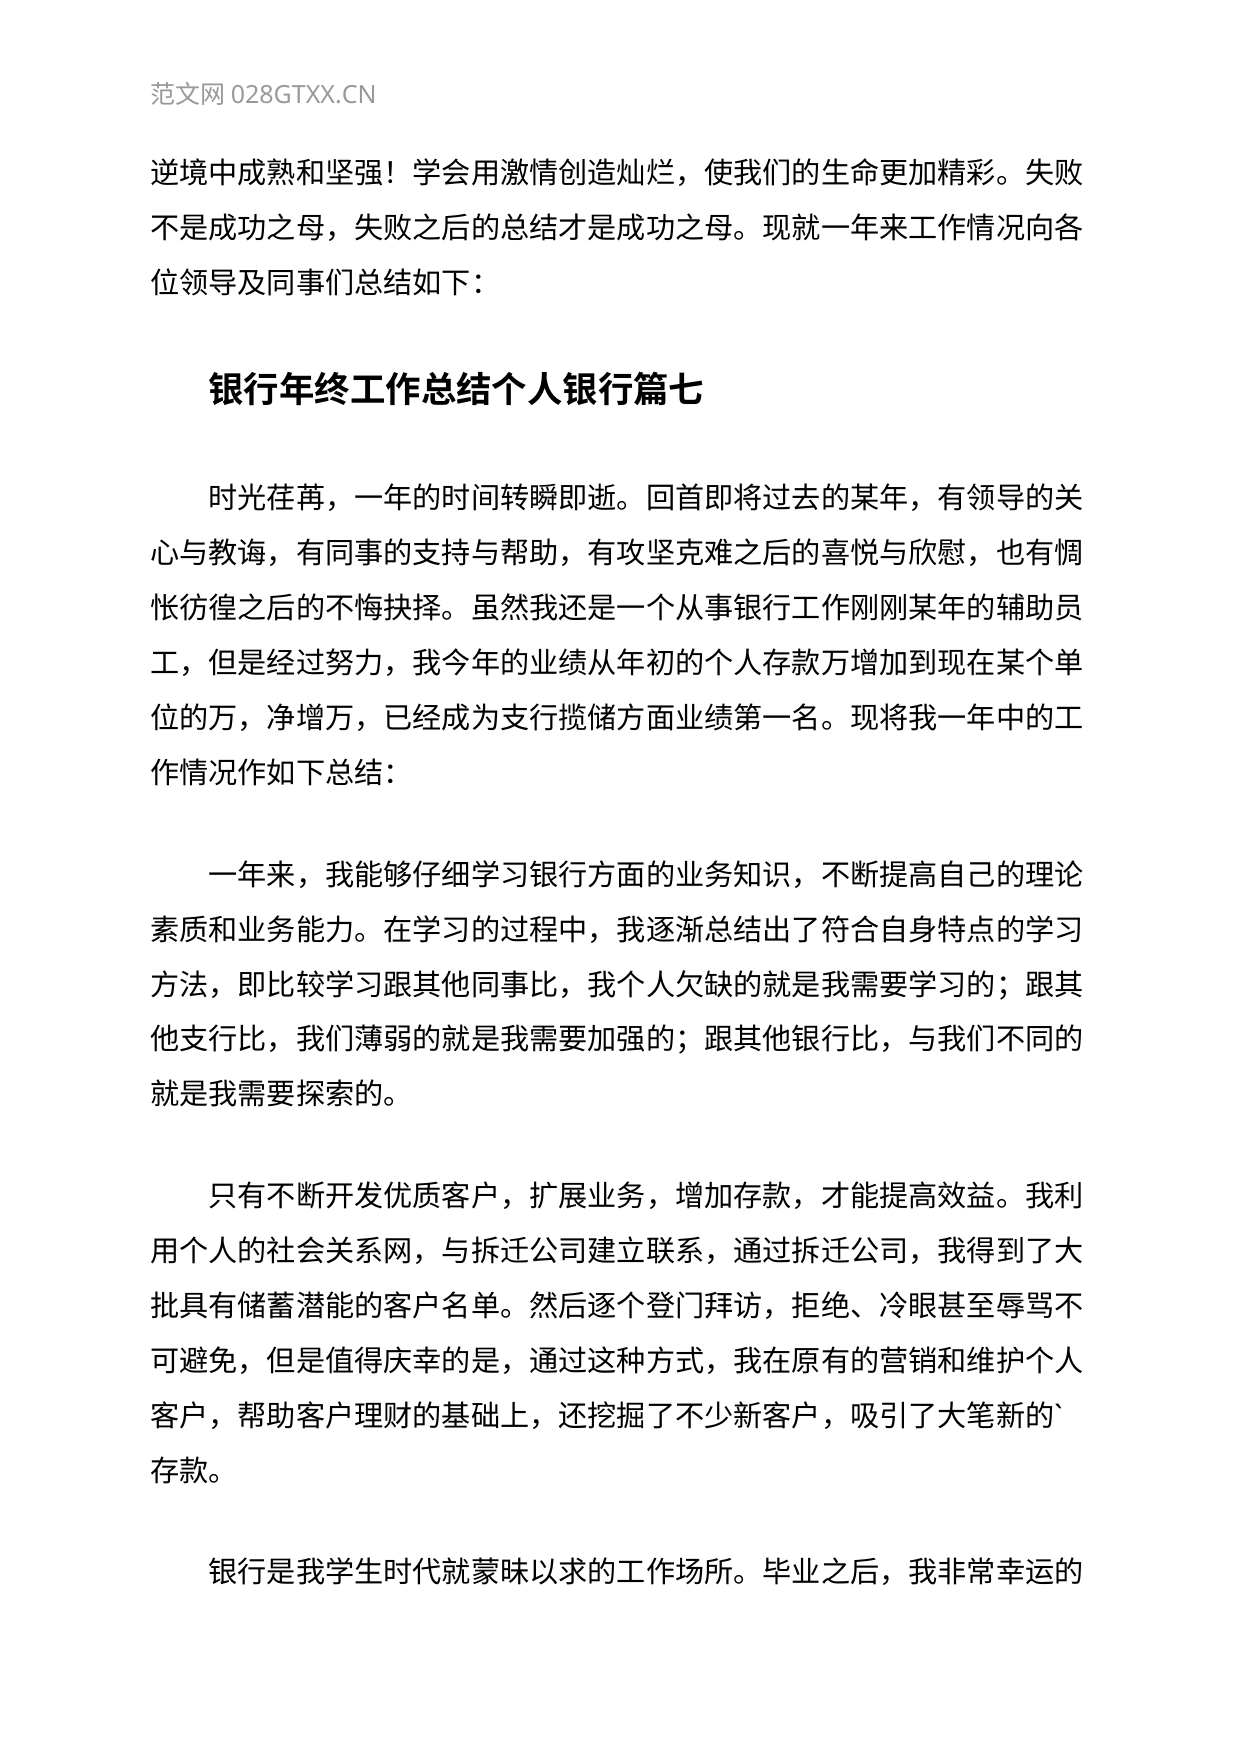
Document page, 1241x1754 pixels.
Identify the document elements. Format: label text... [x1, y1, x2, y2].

text 一年来，我能够仔细学习银行方面的业务知识，不断提高自己的理论素质和业务能力。在学习的过程中，我逐渐总结出了符合自身特点的学习方法，即比较学习跟其他同事比，我个人欠缺的就是我需要学习的；跟其他支行比，我们薄弱的就是我需要加强的；跟其他银行比，与我们不同的就是我需要探索的。 [150, 851, 1090, 1113]
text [150, 1549, 1090, 1591]
text 时光荏苒，一年的时间转瞬即逝。回首即将过去的某年，有领导的关心与教诲，有同事的支持与帮助，有攻坚克难之后的喜悦与欣慰，也有惆怅彷徨之后的不悔抉择。虽然我还是一个从事银行工作刚刚某年的辅助员工，但是经过努力，我今年的业绩从年初的个人存款万增加到现在某个单位的万，净增万，已经成为支行揽储方面业绩第一名。现将我一年中的工作情况作如下总结： [150, 475, 1090, 792]
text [150, 150, 1090, 302]
text 只有不断开发优质客户，扩展业务，增加存款，才能提高效益。我利用个人的社会关系网，与拆迁公司建立联系，通过拆迁公司，我得到了大批具有储蓄潜能的客户名单。然后逐个登门拜访，拒绝、冷眼甚至辱骂不可避免，但是值得庆幸的是，通过这种方式，我在原有的营销和维护个人客户，帮助客户理财的基础上，还挖掘了不少新客户，吸引了大笔新的`存款。 [150, 1173, 1090, 1489]
text 银行年终工作总结个人银行篇七 [150, 362, 1090, 413]
